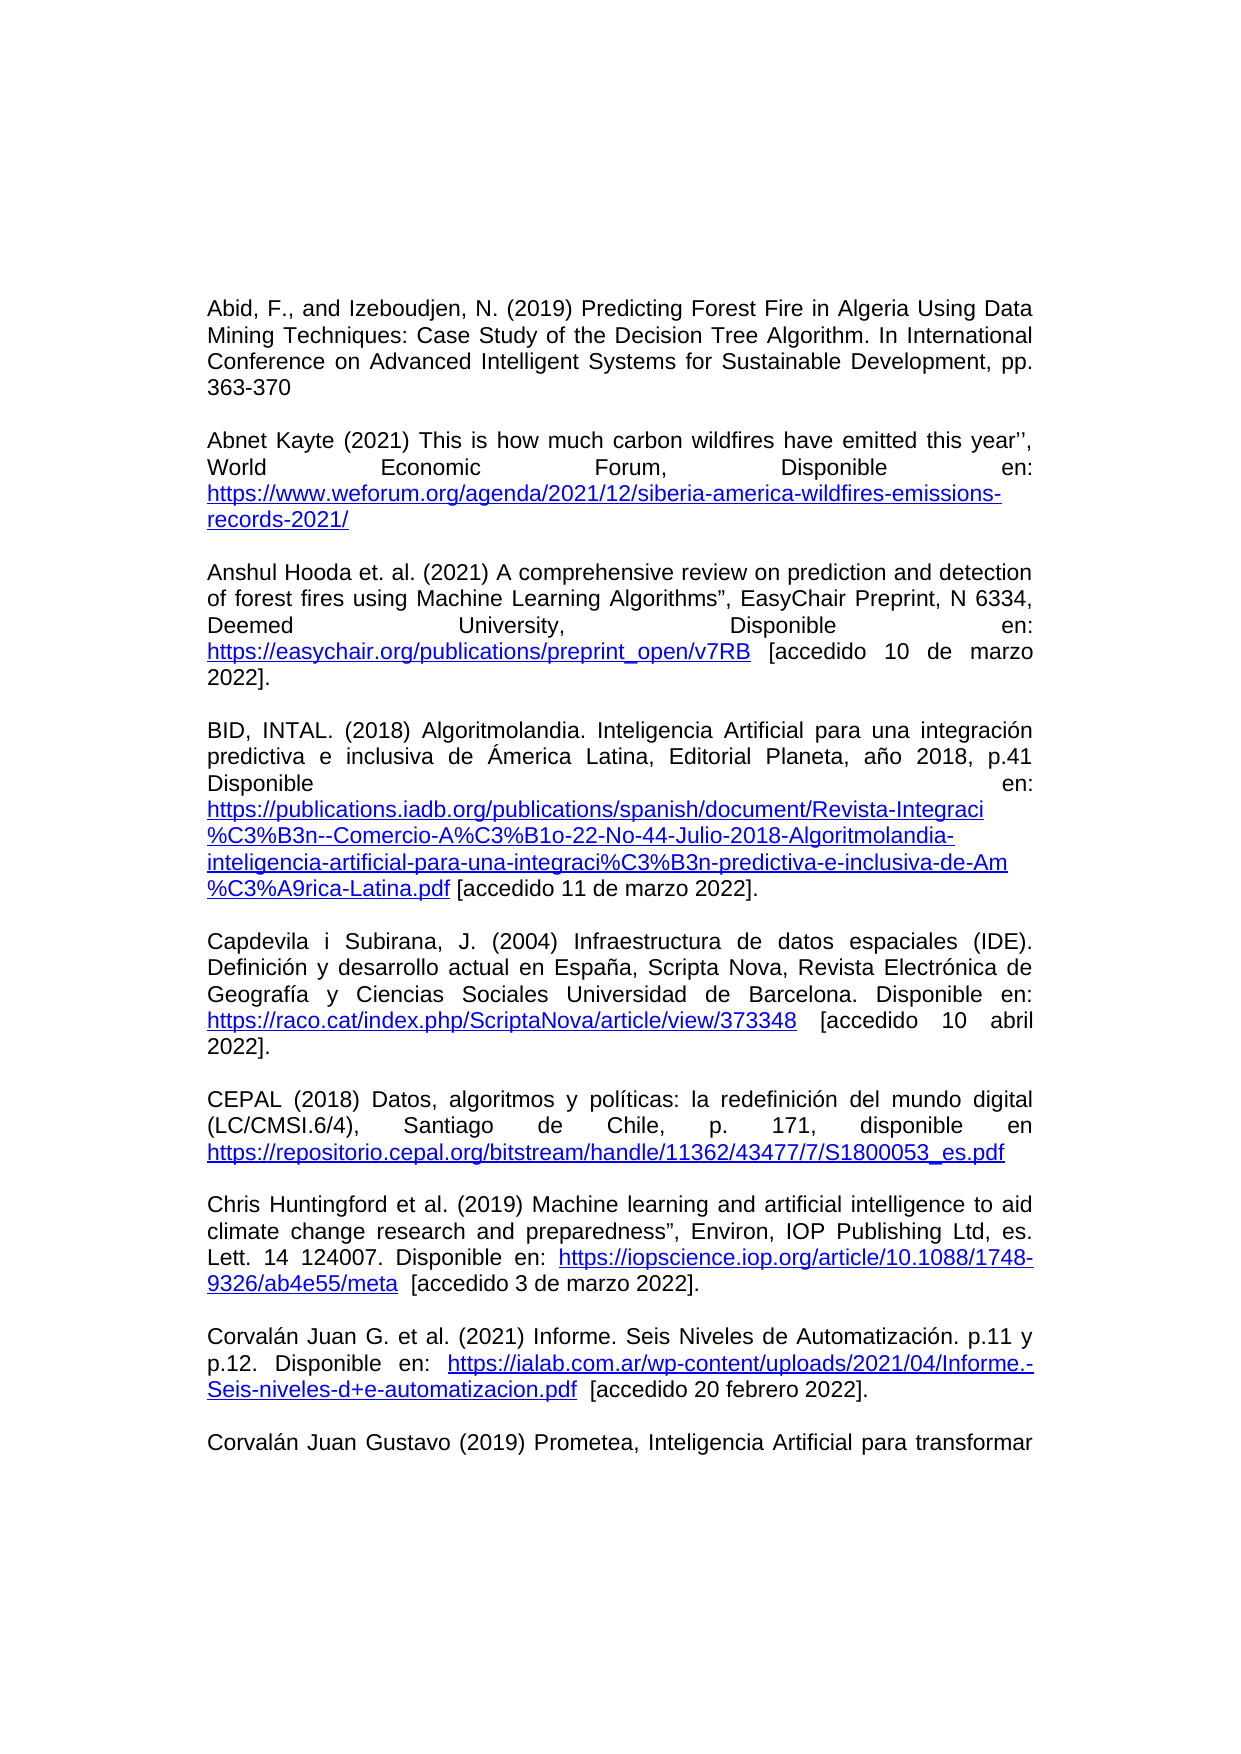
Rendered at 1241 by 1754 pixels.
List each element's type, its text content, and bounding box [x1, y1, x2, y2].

text Capdevila i Subirana, J. (2004) Infraestructura de datos espaciales (IDE). Definición y desarrollo actual en España, Scripta Nova, Revista Electrónica de Geografía y Ciencias Sociales Universidad de Barcelona. Disponible en: https://raco.cat/index.php/ScriptaNova/article/view/373348 [accedido 10 abril 2022]. [207, 928, 1033, 1059]
text BID, INTAL. (2018) Algoritmolandia. Inteligencia Artificial para una integración predictiva e inclusiva de Ámerica Latina, Editorial Planeta, año 2018, p.41 Disponible en: https://publications.iadb.org/publications/spanish/document/Revista-Integraci%C3%B3n--Comercio-A%C3%B1o-22-No-44-Julio-2018-Algoritmolandia-inteligencia-artificial-para-una-integraci%C3%B3n-predictiva-e-inclusiva-de-Am%C3%A9rica-Latina.pdf [accedido 11 de marzo 2022]. [207, 717, 1033, 901]
text Abid, F., and Izeboudjen, N. (2019) Predicting Forest Fire in Algeria Using Data Mining Techniques: Case Study of the Decision Tree Algorithm. In International Conference on Advanced Intelligent Systems for Sustainable Development, pp. 363-370 [207, 295, 1033, 401]
text Chris Huntingford et al. (2019) Machine learning and artificial intelligence to aid climate change research and preparedness”, Environ, IOP Publishing Ltd, es. Lett. 14 124007. Disponible en: https://iopscience.iop.org/article/10.1088/1748-9326/ab4e55/meta [accedido 3 de marzo 2022]. [207, 1191, 1033, 1297]
text Corvalán Juan G. et al. (2021) Informe. Seis Niveles de Automatización. p.11 y p.12. Disponible en: https://ialab.com.ar/wp-content/uploads/2021/04/Informe.-Seis-niveles-d+e-automatizacion.pdf [accedido 20 febrero 2022]. [207, 1323, 1033, 1402]
text Anshul Hooda et. al. (2021) A comprehensive review on prediction and detection of forest fires using Machine Learning Algorithms”, EasyChair Preprint, N 6334, Deemed University, Disponible en: https://easychair.org/publications/preprint_open/v7RB [accedido 10 de marzo 2022]. [207, 559, 1033, 691]
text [207, 1428, 1033, 1455]
text Abnet Kayte (2021) This is how much carbon wildfires have emitted this year’’, World Economic Forum, Disponible en: https://www.weforum.org/agenda/2021/12/siberia-america-wildfires-emissions-records-2021/ [207, 427, 1033, 532]
text CEPAL (2018) Datos, algoritmos y políticas: la redefinición del mundo digital (LC/CMSI.6/4), Santiago de Chile, p. 171, disponible en https://repositorio.cepal.org/bitstream/handle/11362/43477/7/S1800053_es.pdf [207, 1086, 1033, 1165]
